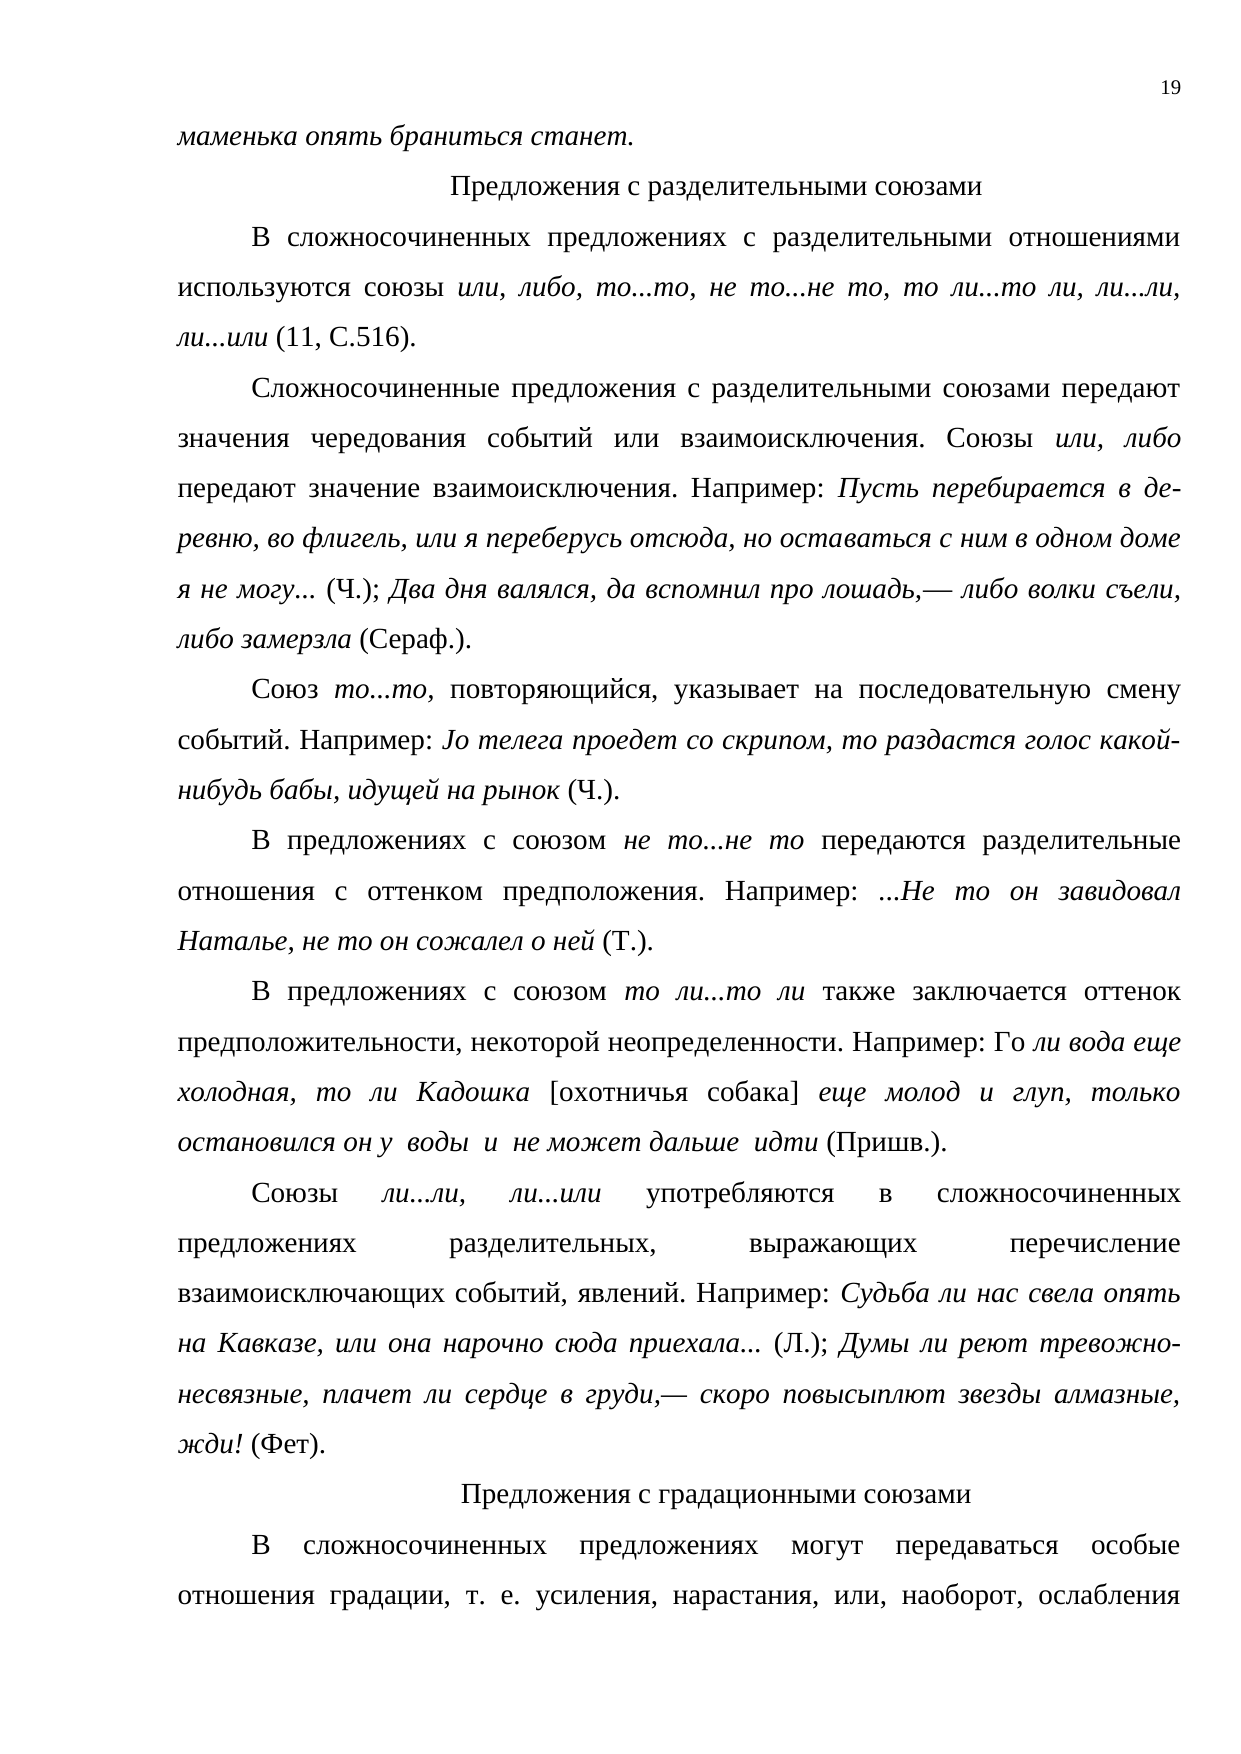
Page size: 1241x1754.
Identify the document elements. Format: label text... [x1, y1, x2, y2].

text В предложениях с союзом не то...не то передаются разделительные отношения с оттенком предположения. Например: ...Не то он завидовал Наталье, не то он сожалел о ней (Т.). [177, 822, 1181, 957]
text Предложения с разделительными союзами [177, 168, 1181, 202]
text В сложносочиненных предложениях с разделительными отношениями используются союзы или, либо, то...то, не то...не то, то ли...то ли, ли...ли, ли...или (11, С.516). [177, 219, 1181, 353]
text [177, 118, 1181, 152]
text Сложносочиненные предложения с разделительными союзами передают значения чередования событий или взаимоисключения. Союзы или, либо передают значение взаимоисключения. Например: Пусть перебирается в деревню, во флигель, или я переберусь отсюда, но оставаться с ним в одном доме я не могу... (Ч.); Два дня валялся, да вспомнил про лошадь,— либо волки съели, либо замерзла (Сераф.). [177, 370, 1181, 655]
text Предложения с градационными союзами [177, 1477, 1181, 1510]
text В предложениях с союзом то ли...то ли также заключается оттенок предположительности, некоторой неопределенности. Например: Го ли вода еще холодная, то ли Кадошка [охотничья собака] еще молод и глуп, только остановился он у воды и не может дальше идти (Пришв.). [177, 973, 1181, 1158]
text Союз то...то, повторяющийся, указывает на последовательную смену событий. Например: Jo телега проедет со скрипом, то раздастся голос какой-нибудь бабы, идущей на рынок (Ч.). [177, 672, 1181, 806]
text Союзы ли...ли, ли...или употребляются в сложносочиненных предложениях разделительных, выражающих перечисление взаимоисключающих событий, явлений. Например: Судьба ли нас свела опять на Кавказе, или она нарочно сюда приехала... (Л.); Думы ли реют тревожно-несвязные, плачет ли сердце в груди,— скоро повысыплют звезды алмазные, жди! (Фет). [177, 1175, 1181, 1460]
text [177, 1527, 1181, 1611]
